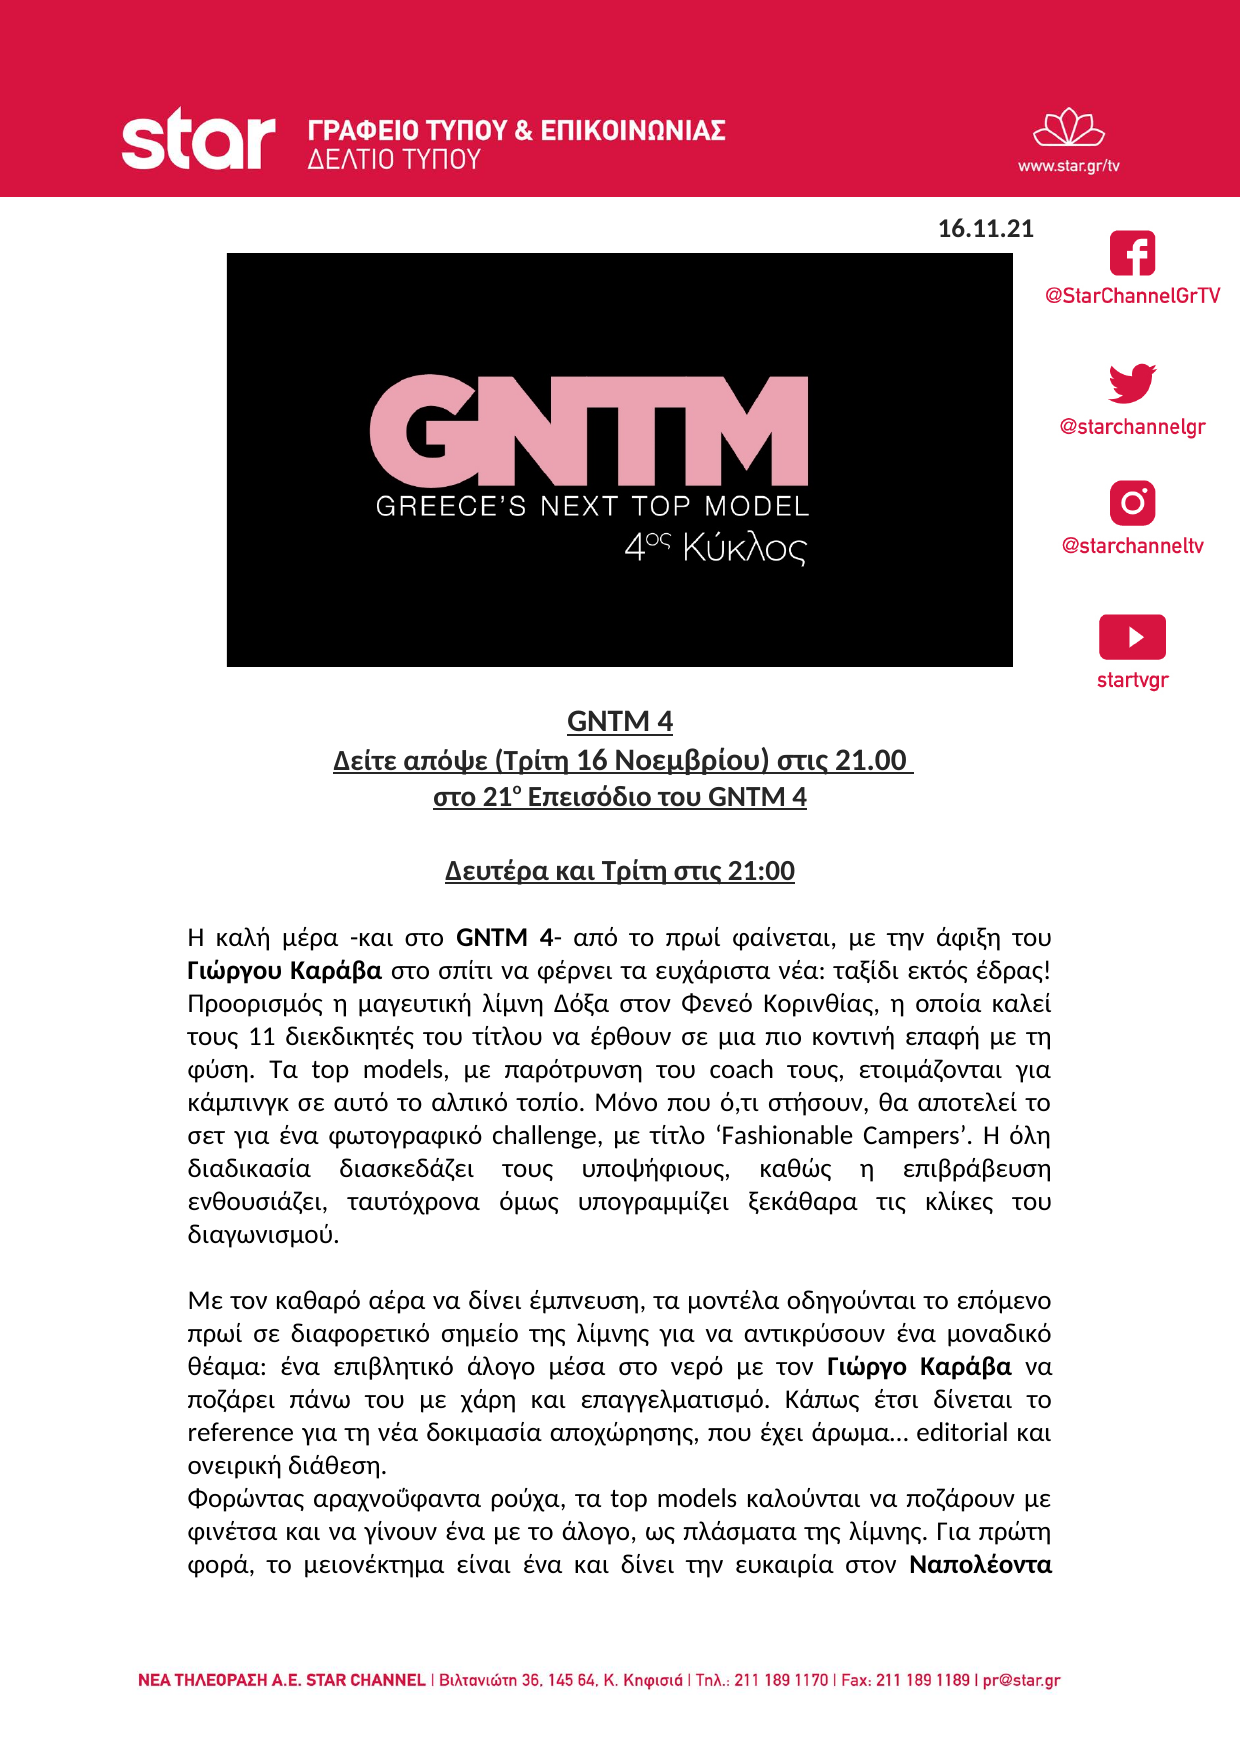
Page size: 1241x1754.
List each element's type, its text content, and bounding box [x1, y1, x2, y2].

text Δευτέρα και Τρίτη στις 21:00 [187, 852, 1053, 887]
text Η καλή μέρα -και στο GNTM 4- από το πρωί φαίνεται, με την άφιξη του Γιώργου Καράβα στο σπίτι να φέρνει τα ευχάριστα νέα: ταξίδι εκτός έδρας! Προορισμός η μαγευτική λίμνη Δόξα στον Φενεό Κορινθίας, η οποία καλεί τους 11 διεκδικητές του τίτλου να έρθουν σε μια πιο κοντινή επαφή με τη φύση. Τα top models, με παρότρυνση του coach τους, ετοιμάζονται για κάμπινγκ σε αυτό το αλπικό τοπίο. Μόνο που ό,τι στήσουν, θα αποτελεί το σετ για ένα φωτογραφικό challenge, με τίτλο ‘Fashionable Campers’. H όλη διαδικασία διασκεδάζει τους υποψήφιους, καθώς η επιβράβευση ενθουσιάζει, ταυτόχρονα όμως υπογραμμίζει ξεκάθαρα τις κλίκες του διαγωνισμού. [187, 920, 1053, 1250]
picture [0, 0, 1240, 1753]
text στο 21ο Επεισόδιο του GNTM 4 [187, 778, 1053, 813]
text GNTM 4 [187, 244, 1053, 740]
text 16.11.21 [187, 211, 1053, 244]
text Δείτε απόψε (Τρίτη 16 Νοεμβρίου) στις 21.00 [187, 740, 1053, 778]
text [187, 1482, 1053, 1581]
text Με τον καθαρό αέρα να δίνει έμπνευση, τα μοντέλα οδηγούνται το επόμενο πρωί σε διαφορετικό σημείο της λίμνης για να αντικρύσουν ένα μοναδικό θέαμα: ένα επιβλητικό άλογο μέσα στο νερό με τον Γιώργο Καράβα να ποζάρει πάνω του με χάρη και επαγγελματισμό. Κάπως έτσι δίνεται το reference για τη νέα δοκιμασία αποχώρησης, που έχει άρωμα… editorial και ονειρική διάθεση. [187, 1283, 1053, 1482]
